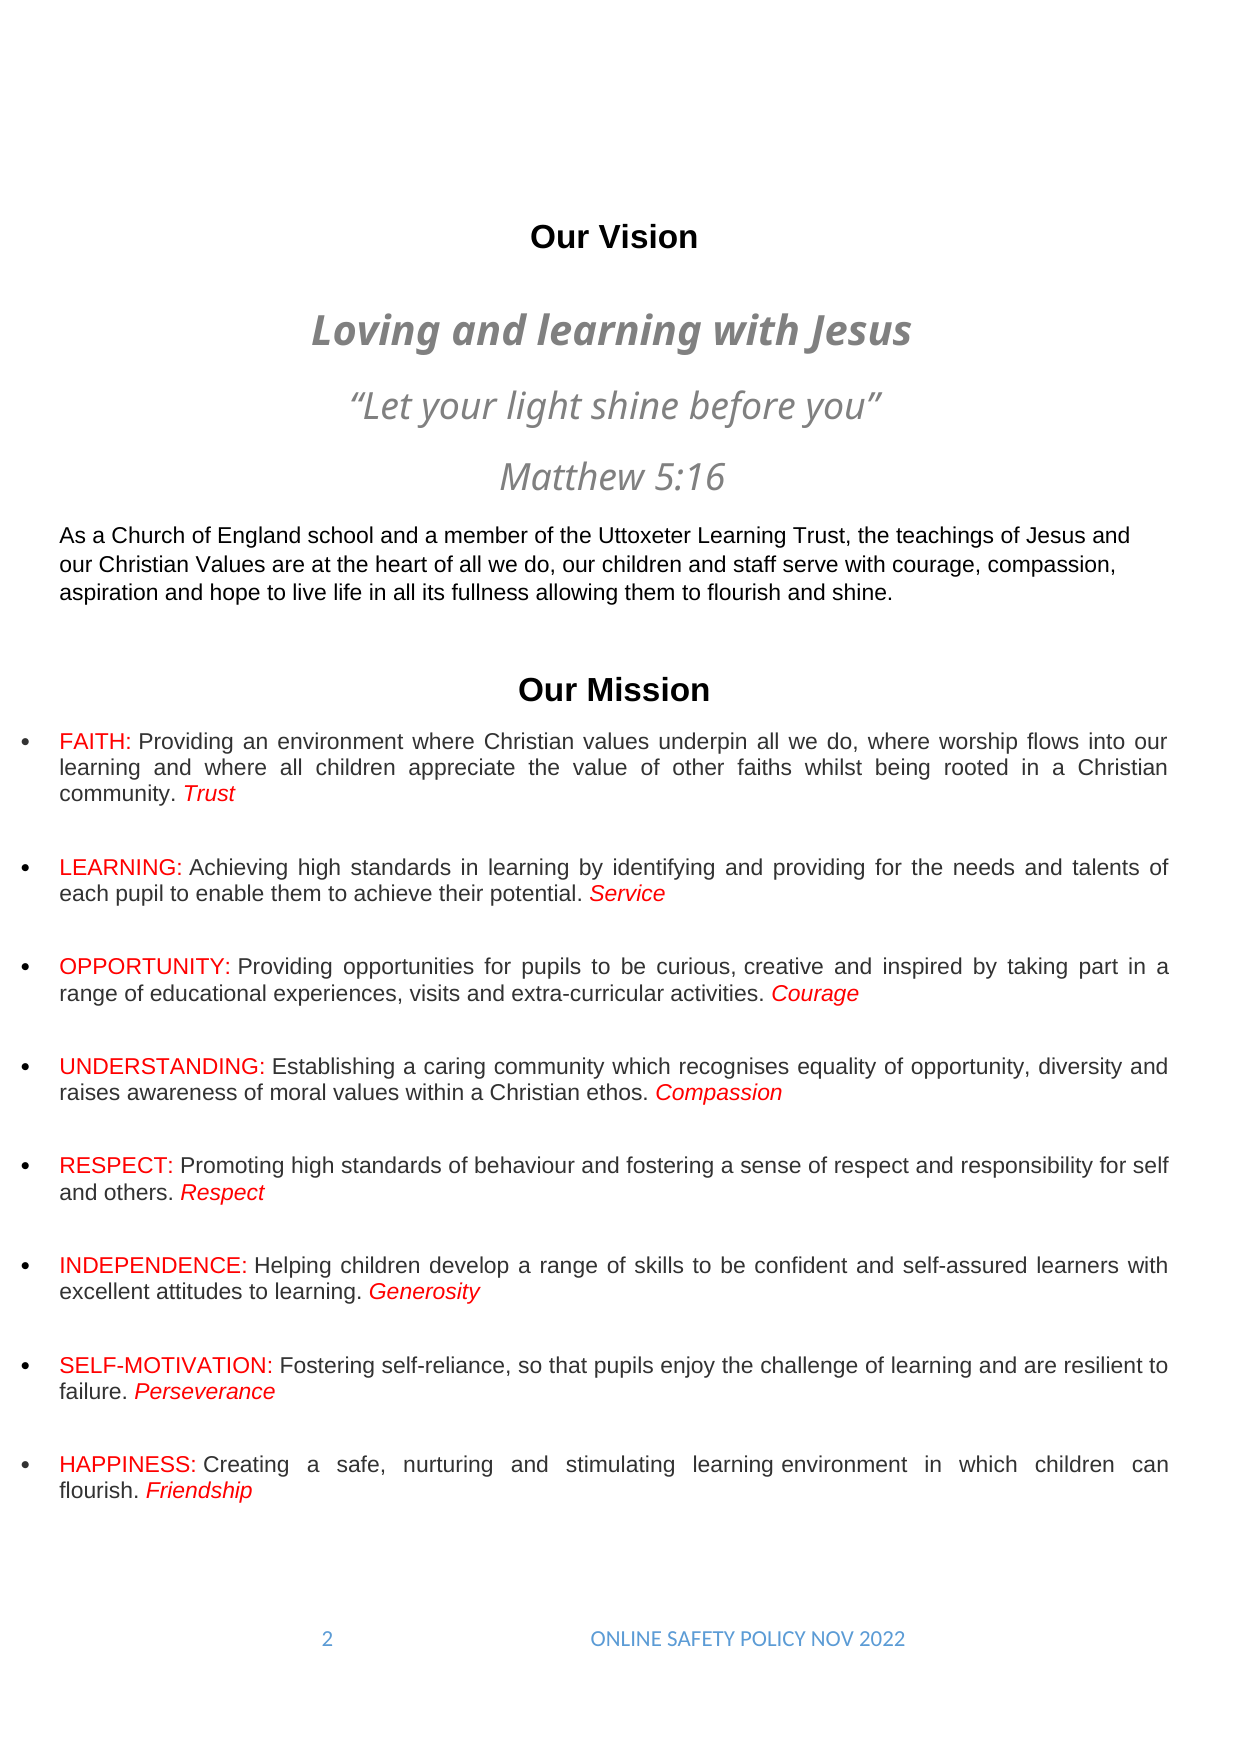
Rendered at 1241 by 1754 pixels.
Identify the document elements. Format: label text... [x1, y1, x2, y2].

list FAITH: Providing an environment where Christian values underpin all we do, where worship flows into our learning and where all children appreciate the value of other faiths whilst being rooted in a Christian community. Trust [22, 728, 1169, 807]
list SELF-MOTIVATION: Fostering self-reliance, so that pupils enjoy the challenge of learning and are resilient to failure. Perseverance [22, 1352, 1169, 1404]
list HAPPINESS: Creating a safe, nurturing and stimulating learning environment in which children can flourish. Friendship [22, 1451, 1169, 1504]
text As a Church of England school and a member of the Uttoxeter Learning Trust, the teachings of Jesus and our Christian Values are at the heart of all we do, our children and staff serve with courage, compassion, aspiration and hope to live life in all its fullness allowing them to flourish and shine. [59, 522, 1169, 606]
text Matthew 5:16 [59, 451, 1169, 502]
list RESPECT: Promoting high standards of behaviour and fostering a sense of respect and responsibility for self and others. Respect [22, 1152, 1169, 1205]
text Our Mission [59, 669, 1169, 708]
text Loving and learning with Jesus [59, 301, 1169, 358]
list LEARNING: Achieving high standards in learning by identifying and providing for the needs and talents of each pupil to enable them to achieve their potential. Service [22, 854, 1169, 906]
list INDEPENDENCE: Helping children develop a range of skills to be confident and self-assured learners with excellent attitudes to learning. Generosity [22, 1252, 1169, 1305]
list UNDERSTANDING: Establishing a caring community which recognises equality of opportunity, diversity and raises awareness of moral values within a Christian ethos. Compassion [22, 1053, 1169, 1106]
list OPPORTUNITY: Providing opportunities for pupils to be curious, creative and inspired by taking part in a range of educational experiences, visits and extra-curricular activities. Courage [22, 953, 1169, 1006]
subtitle Our Vision [59, 217, 1169, 256]
text “Let your light shine before you” [59, 379, 1169, 430]
